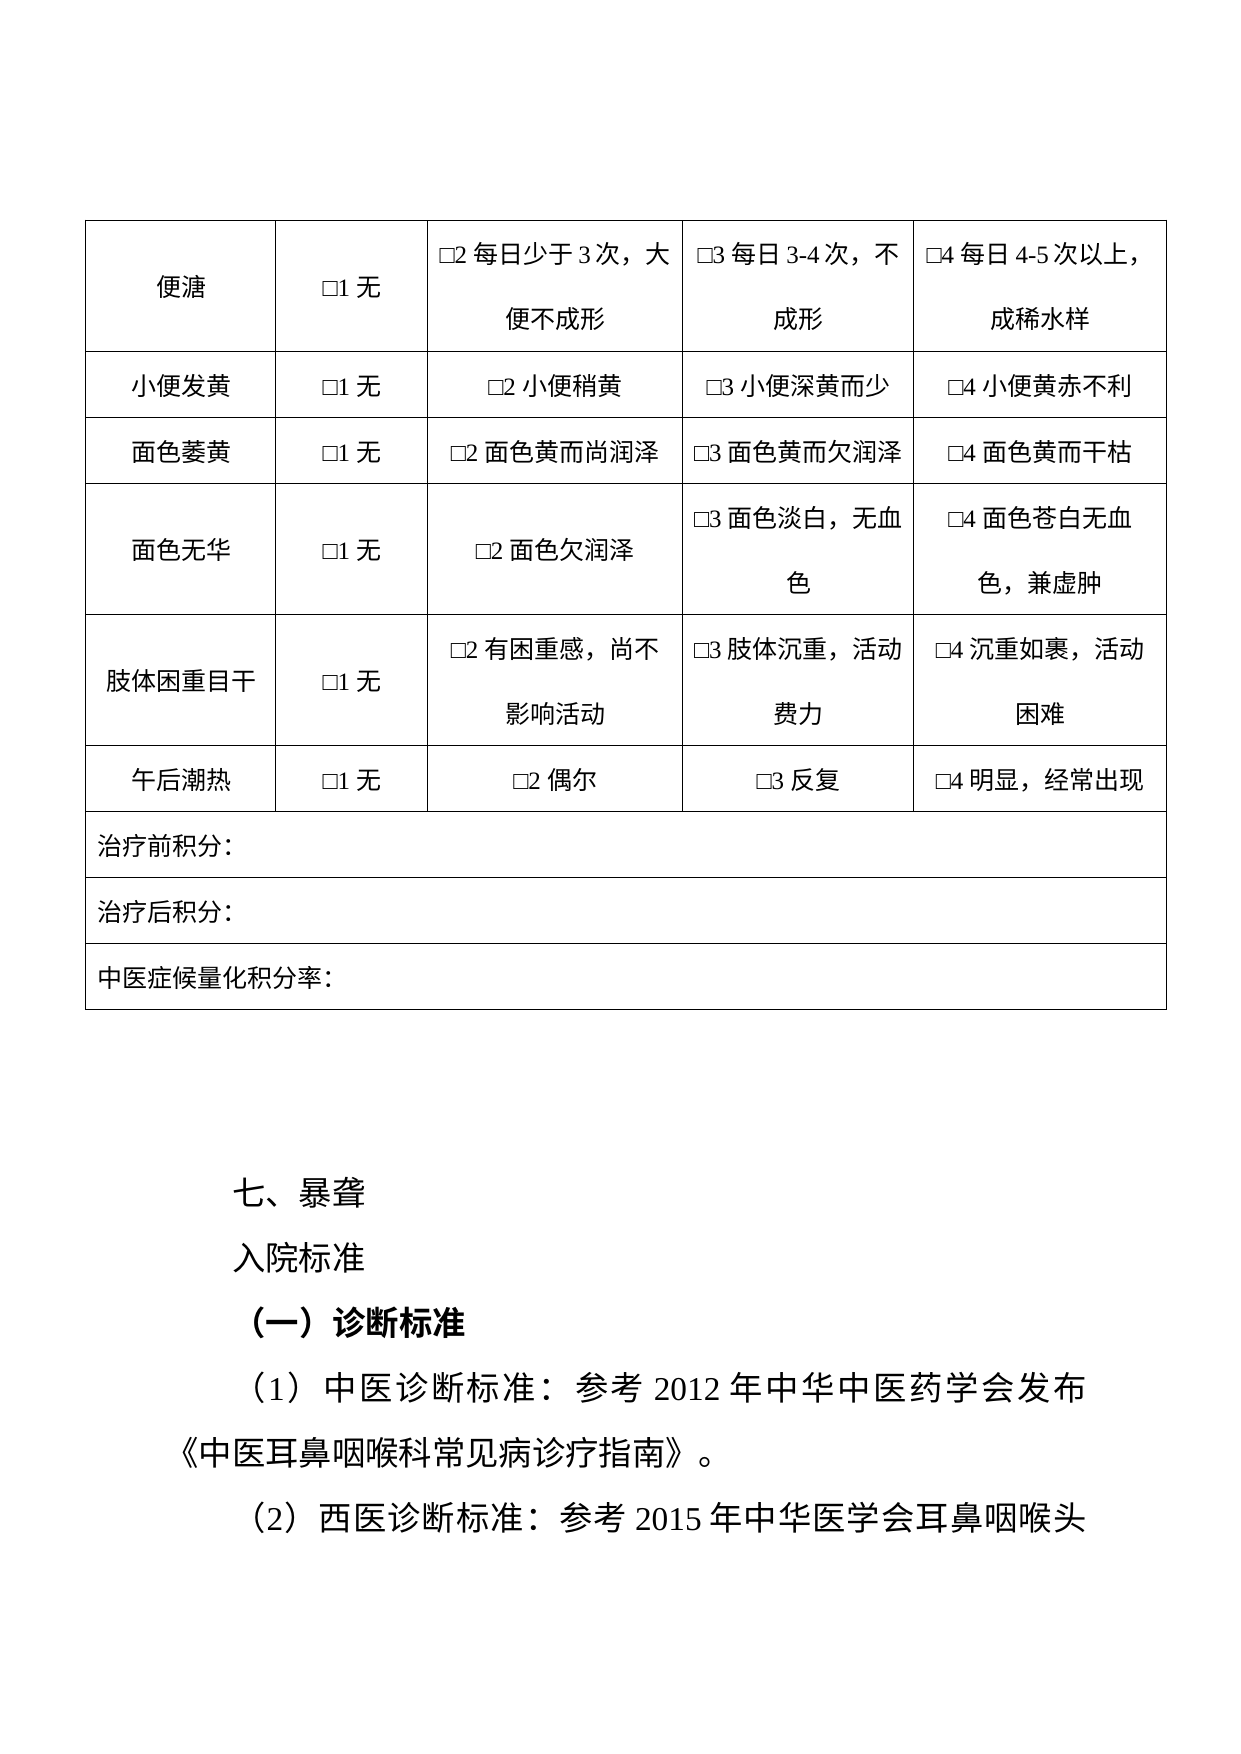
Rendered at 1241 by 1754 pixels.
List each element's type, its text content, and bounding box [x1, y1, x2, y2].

list 入院标准 [165, 1223, 1087, 1288]
table_cell 治疗后积分： [86, 878, 1166, 943]
table_cell □4 每日4-5次以上，成稀水样 [914, 221, 1166, 351]
table_cell 治疗前积分： [86, 812, 1166, 877]
table_cell □2 面色黄而尚润泽 [428, 418, 682, 483]
table_cell □1 无 [276, 418, 427, 483]
table_cell □4 沉重如裹，活动困难 [914, 615, 1166, 745]
table_cell □3 反复 [683, 746, 913, 811]
table_cell □4 面色黄而干枯 [914, 418, 1166, 483]
table_cell 小便发黄 [86, 352, 275, 417]
table_cell 肢体困重目干 [86, 615, 275, 745]
table_cell 便溏 [86, 221, 275, 351]
table_cell 中医症候量化积分率： [86, 944, 1166, 1009]
table_cell □1 无 [276, 484, 427, 614]
text （1）中医诊断标准：参考2012年中华中医药学会发布《中医耳鼻咽喉科常见病诊疗指南》。 [165, 1353, 1087, 1483]
table_cell 面色萎黄 [86, 418, 275, 483]
table_cell □2 小便稍黄 [428, 352, 682, 417]
table_cell 面色无华 [86, 484, 275, 614]
table_cell □1 无 [276, 615, 427, 745]
table_cell □2 每日少于3次，大便不成形 [428, 221, 682, 351]
text （一）诊断标准 [165, 1288, 1087, 1353]
table_cell □4 小便黄赤不利 [914, 352, 1166, 417]
table_cell □1 无 [276, 352, 427, 417]
table_cell □4 面色苍白无血色，兼虚肿 [914, 484, 1166, 614]
table_cell 午后潮热 [86, 746, 275, 811]
table_cell □3 每日3-4次，不成形 [683, 221, 913, 351]
table_cell □1 无 [276, 746, 427, 811]
table_cell □1 无 [276, 221, 427, 351]
table_cell □2 面色欠润泽 [428, 484, 682, 614]
table_cell □3 面色淡白，无血色 [683, 484, 913, 614]
table_cell □2 偶尔 [428, 746, 682, 811]
table_cell □2 有困重感，尚不影响活动 [428, 615, 682, 745]
table_cell □3 面色黄而欠润泽 [683, 418, 913, 483]
list 暴聋 [165, 1158, 1087, 1223]
table_cell □3 小便深黄而少 [683, 352, 913, 417]
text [165, 1483, 1087, 1548]
table_cell □4 明显，经常出现 [914, 746, 1166, 811]
table_cell □3 肢体沉重，活动费力 [683, 615, 913, 745]
